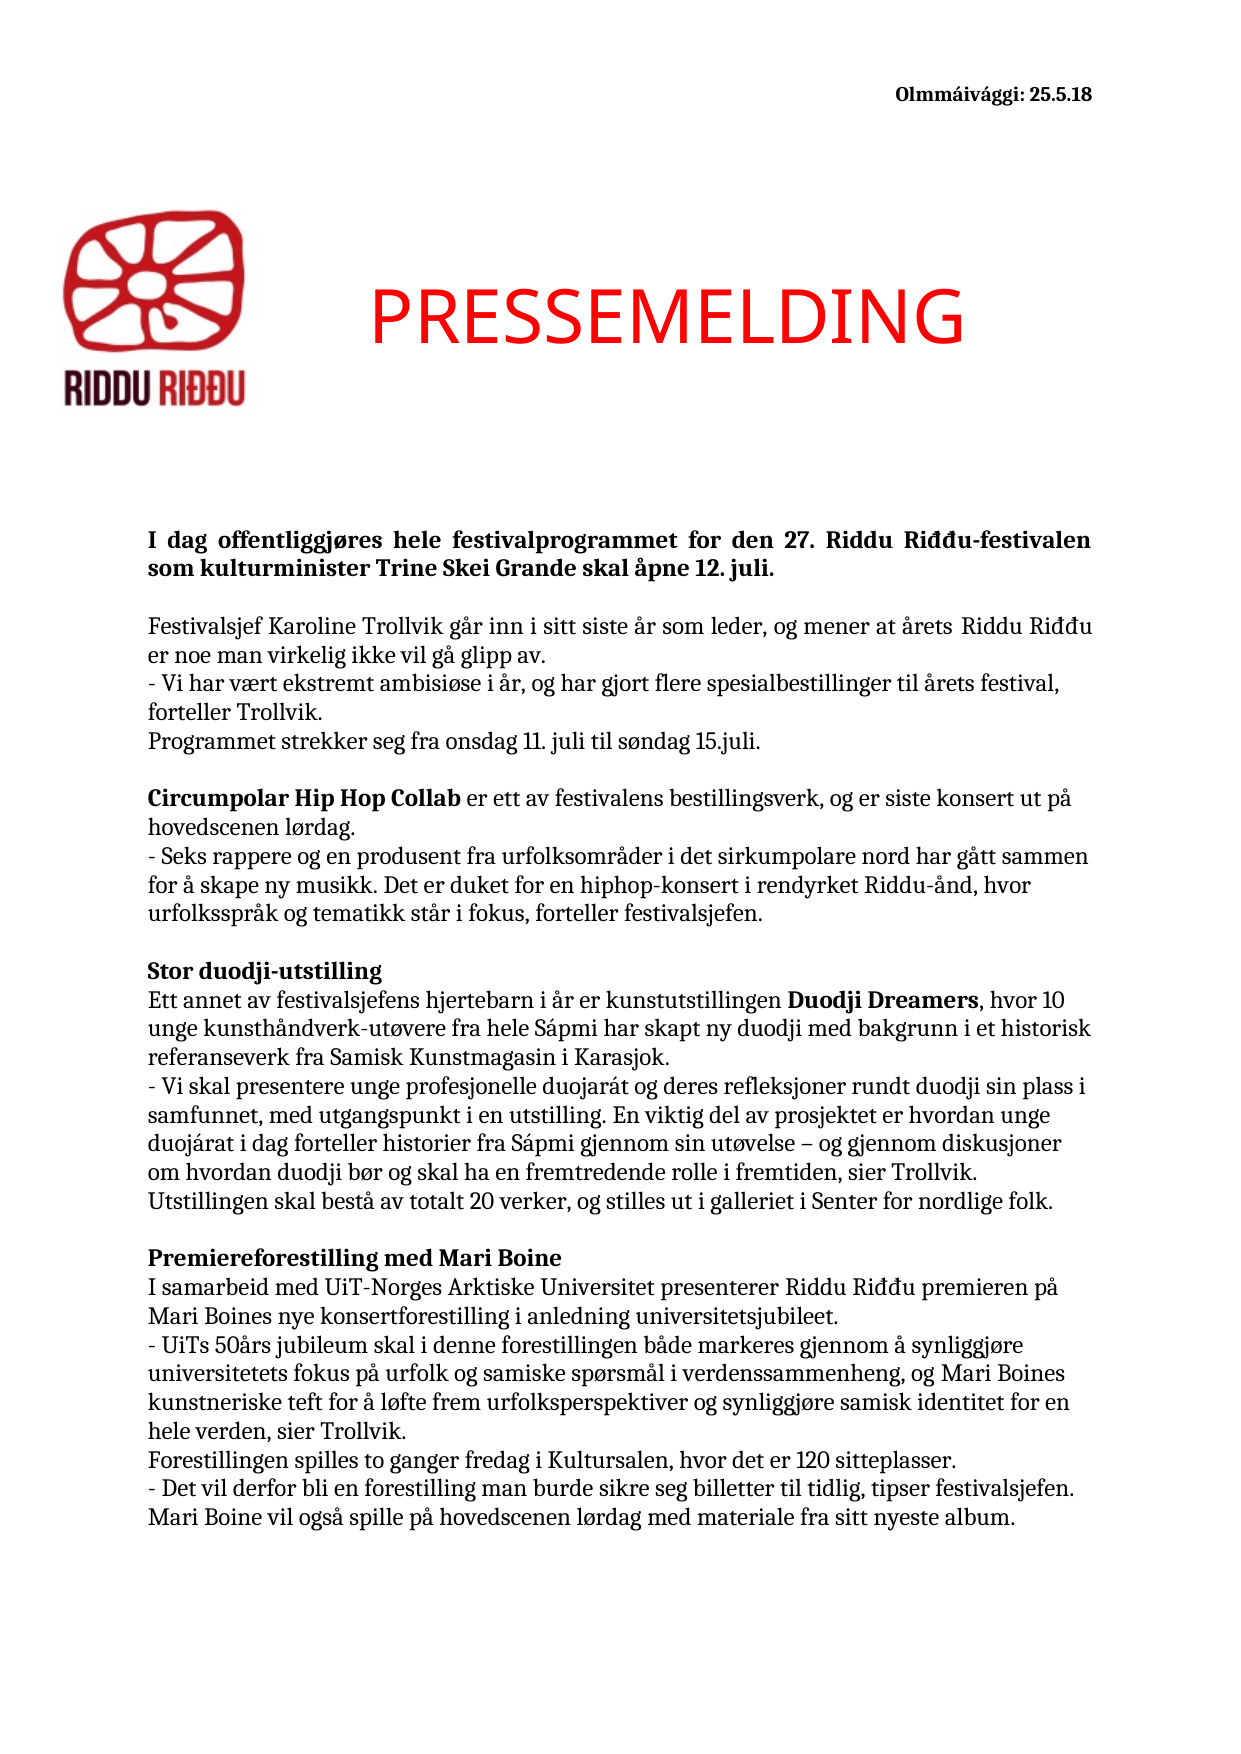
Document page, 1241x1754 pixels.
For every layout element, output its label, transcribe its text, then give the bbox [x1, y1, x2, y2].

text - Vi har vært ekstremt ambisiøse i år, og har gjort flere spesialbestillinger til årets festival, forteller Trollvik. [148, 669, 1093, 727]
text Festivalsjef Karoline Trollvik går inn i sitt siste år som leder, og mener at årets Riddu Riđđu er noe man virkelig ikke vil gå glipp av. [148, 583, 1093, 669]
text Mari Boine vil også spille på hovedscenen lørdag med materiale fra sitt nyeste album. [148, 1503, 1093, 1532]
picture [38, 185, 271, 441]
text Premiereforestilling med Mari Boine I samarbeid med UiT-Norges Arktiske Universitet presenterer Riddu Riđđu premieren på Mari Boines nye konsertforestilling i anledning universitetsjubileet. [148, 1244, 1093, 1331]
text Stor duodji-utstilling Ett annet av festivalsjefens hjertebarn i år er kunstutstillingen Duodji Dreamers, hvor 10 unge kunsthåndverk-utøvere fra hele Sápmi har skapt ny duodji med bakgrunn i et historisk referanseverk fra Samisk Kunstmagasin i Karasjok. - Vi skal presentere unge profesjonelle duojarát og deres refleksjoner rundt duodji sin plass i samfunnet, med utgangspunkt i en utstilling. En viktig del av prosjektet er hvordan unge duojárat i dag forteller historier fra Sápmi gjennom sin utøvelse – og gjennom diskusjoner om hvordan duodji bør og skal ha en fremtredende rolle i fremtiden, sier Trollvik. Utstillingen skal bestå av totalt 20 verker, og stilles ut i galleriet i Senter for nordlige folk. [148, 957, 1093, 1216]
text Circumpolar Hip Hop Collab er ett av festivalens bestillingsverk, og er siste konsert ut på hovedscenen lørdag. [148, 784, 1093, 842]
text I dag offentliggjøres hele festivalprogrammet for den 27. Riddu Riđđu-festivalen som kulturminister Trine Skei Grande skal åpne 12. juli. [148, 526, 1093, 583]
text Programmet strekker seg fra onsdag 11. juli til søndag 15.juli. [148, 727, 1093, 756]
text - Seks rappere og en produsent fra urfolksområder i det sirkumpolare nord har gått sammen for å skape ny musikk. Det er duket for en hiphop-konsert i rendyrket Riddu-ånd, hvor urfolksspråk og tematikk står i fokus, forteller festivalsjefen. [148, 842, 1093, 928]
text - UiTs 50års jubileum skal i denne forestillingen både markeres gjennom å synliggjøre universitetets fokus på urfolk og samiske spørsmål i verdenssammenheng, og Mari Boines kunstneriske teft for å løfte frem urfolksperspektiver og synliggjøre samisk identitet for en hele verden, sier Trollvik. Forestillingen spilles to ganger fredag i Kultursalen, hvor det er 120 sitteplasser. - Det vil derfor bli en forestilling man burde sikre seg billetter til tidlig, tipser festivalsjefen. [148, 1331, 1093, 1503]
